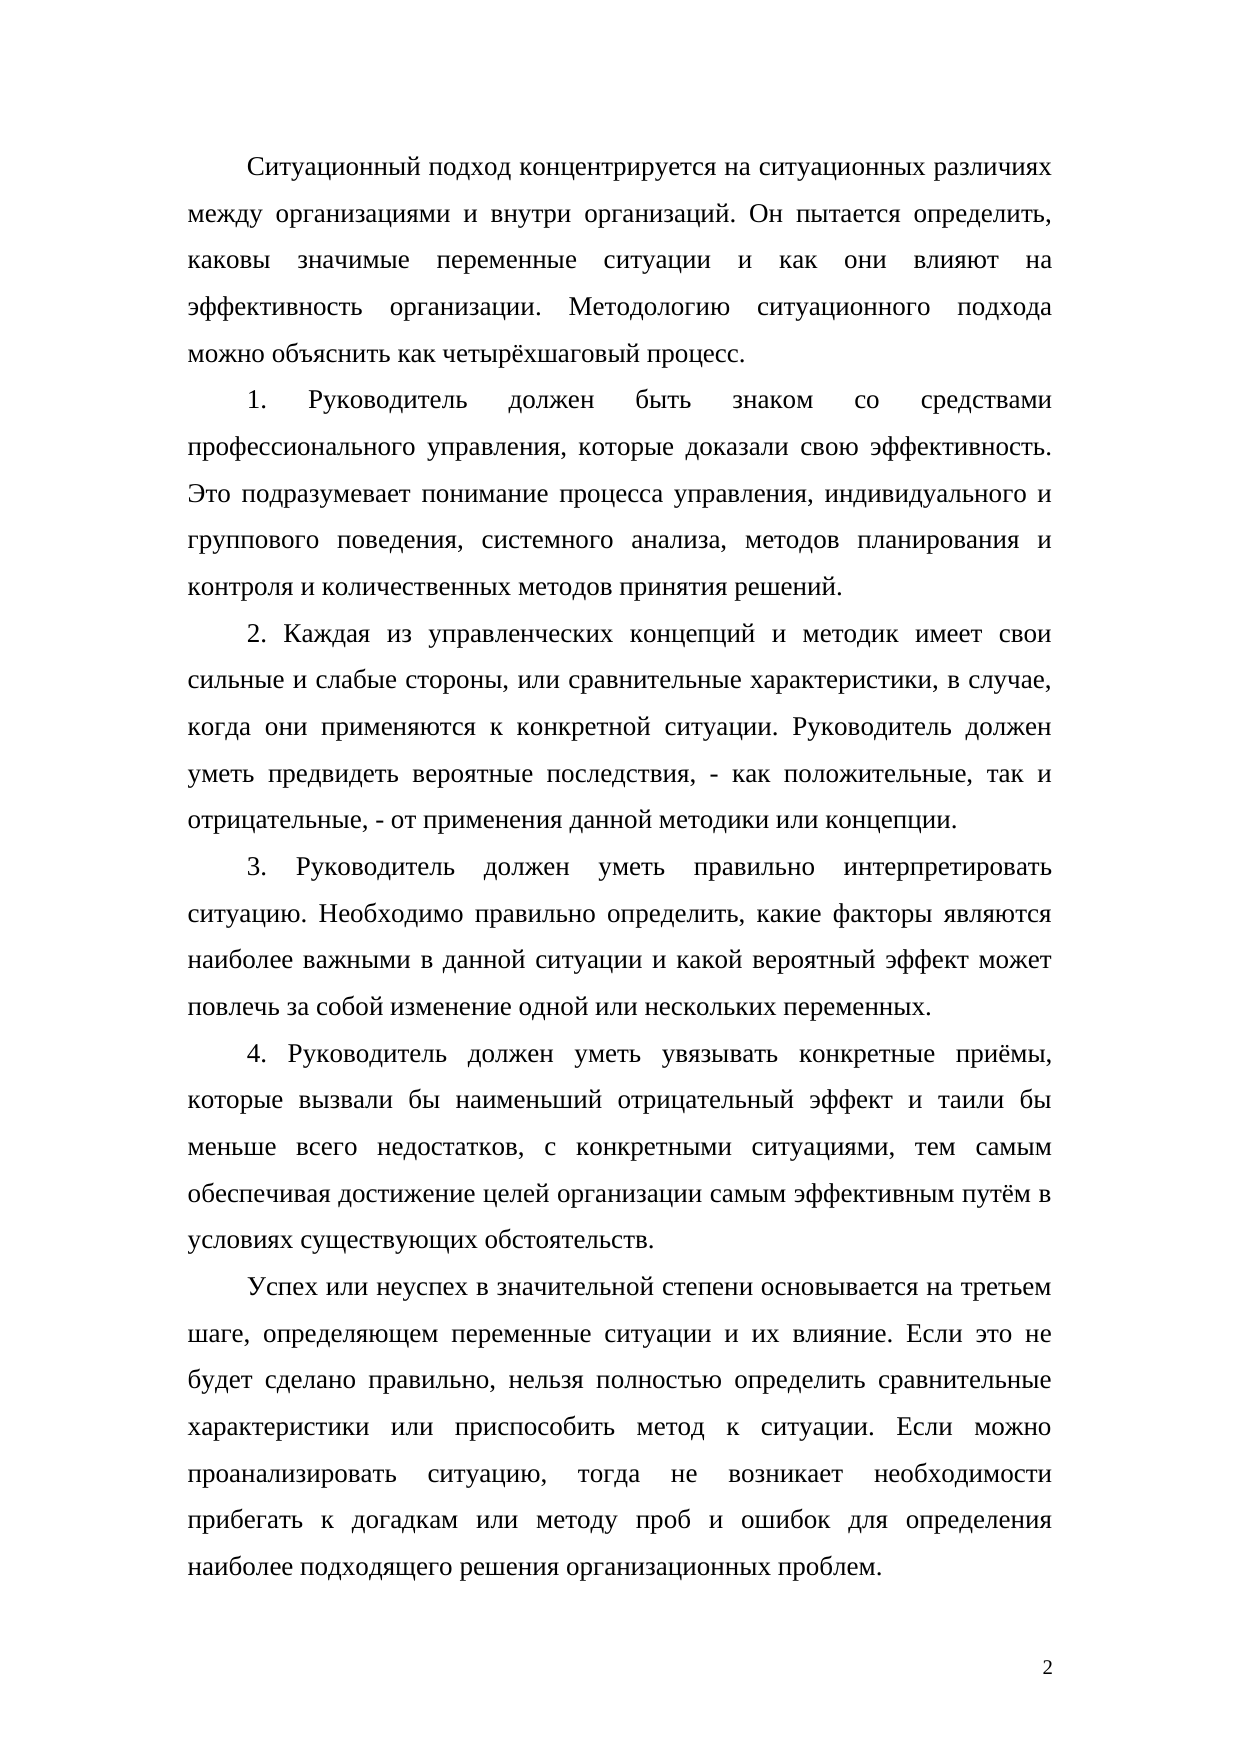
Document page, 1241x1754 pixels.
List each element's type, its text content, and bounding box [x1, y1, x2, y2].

text Ситуационный подход концентрируется на ситуационных различиях между организациями и внутри организаций. Он пытается определить, каковы значимые переменные ситуации и как они влияют на эффективность организации. Методологию ситуационного подхода можно объяснить как четырёхшаговый процесс. [187, 150, 1053, 368]
text 3. Руководитель должен уметь правильно интерпретировать ситуацию. Необходимо правильно определить, какие факторы являются наиболее важными в данной ситуации и какой вероятный эффект может повлечь за собой изменение одной или нескольких переменных. [187, 850, 1053, 1021]
text 4. Руководитель должен уметь увязывать конкретные приёмы, которые вызвали бы наименьший отрицательный эффект и таили бы меньше всего недостатков, с конкретными ситуациями, тем самым обеспечивая достижение целей организации самым эффективным путём в условиях существующих обстоятельств. [187, 1037, 1053, 1254]
text Успех или неуспех в значительной степени основывается на третьем шаге, определяющем переменные ситуации и их влияние. Если это не будет сделано правильно, нельзя полностью определить сравнительные характеристики или приспособить метод к ситуации. Если можно проанализировать ситуацию, тогда не возникает необходимости прибегать к догадкам или методу проб и ошибок для определения наиболее подходящего решения организационных проблем. [187, 1270, 1053, 1581]
text 1. Руководитель должен быть знаком со средствами профессионального управления, которые доказали свою эффективность. Это подразумевает понимание процесса управления, индивидуального и группового поведения, системного анализа, методов планирования и контроля и количественных методов принятия решений. [187, 383, 1053, 601]
text 2. Каждая из управленческих концепций и методик имеет свои сильные и слабые стороны, или сравнительные характеристики, в случае, когда они применяются к конкретной ситуации. Руководитель должен уметь предвидеть вероятные последствия, - как положительные, так и отрицательные, - от применения данной методики или концепции. [187, 617, 1053, 834]
